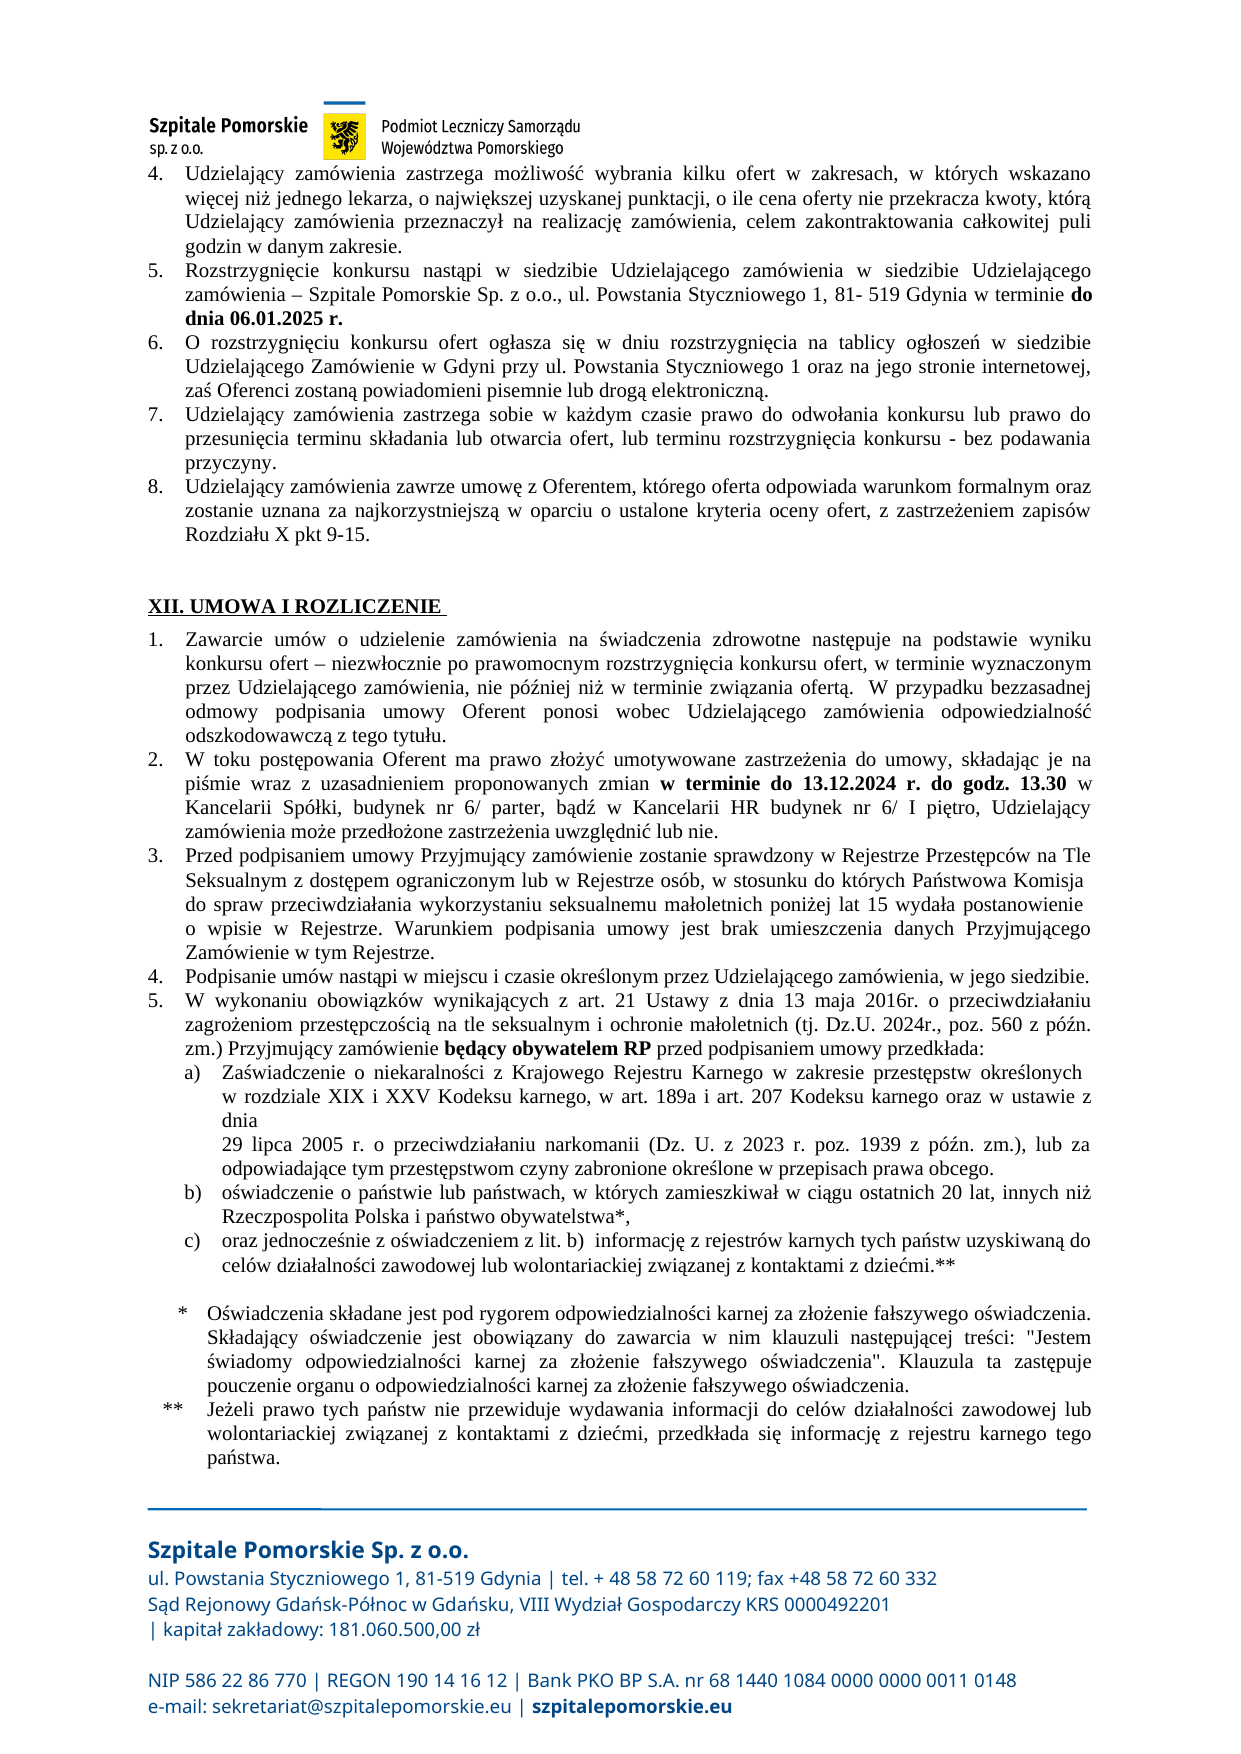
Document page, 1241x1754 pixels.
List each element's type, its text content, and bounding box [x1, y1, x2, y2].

list O rozstrzygnięciu konkursu ofert ogłasza się w dniu rozstrzygnięcia na tablicy ogłoszeń w siedzibie Udzielającego Zamówienie w Gdyni przy ul. Powstania Styczniowego 1 oraz na jego stronie internetowej, zaś Oferenci zostaną powiadomieni pisemnie lub drogą elektroniczną. [148, 330, 1092, 402]
list oświadczenie o państwie lub państwach, w których zamieszkiwał w ciągu ostatnich 20 lat, innych niż Rzeczpospolita Polska i państwo obywatelstwa*, [184, 1180, 1092, 1228]
picture [147, 100, 580, 162]
list Zawarcie umów o udzielenie zamówienia na świadczenia zdrowotne następuje na podstawie wyniku konkursu ofert – niezwłocznie po prawomocnym rozstrzygnięcia konkursu ofert, w terminie wyznaczonym przez Udzielającego zamówienia, nie później niż w terminie związania ofertą. W przypadku bezzasadnej odmowy podpisania umowy Oferent ponosi wobec Udzielającego zamówienia odpowiedzialność odszkodowawczą z tego tytułu. [148, 627, 1092, 747]
list ** Jeżeli prawo tych państw nie przewiduje wydawania informacji do celów działalności zawodowej lub wolontariackiej związanej z kontaktami z dziećmi, przedkłada się informację z rejestru karnego tego państwa. [162, 1397, 1092, 1469]
list Przed podpisaniem umowy Przyjmujący zamówienie zostanie sprawdzony w Rejestrze Przestępców na Tle Seksualnym z dostępem ograniczonym lub w Rejestrze osób, w stosunku do których Państwowa Komisja do spraw przeciwdziałania wykorzystaniu seksualnemu małoletnich poniżej lat 15 wydała postanowienie o wpisie w Rejestrze. Warunkiem podpisania umowy jest brak umieszczenia danych Przyjmującego Zamówienie w tym Rejestrze. [148, 843, 1092, 964]
list * Oświadczenia składane jest pod rygorem odpowiedzialności karnej za złożenie fałszywego oświadczenia. Składający oświadczenie jest obowiązany do zawarcia w nim klauzuli następującej treści: "Jestem świadomy odpowiedzialności karnej za złożenie fałszywego oświadczenia". Klauzula ta zastępuje pouczenie organu o odpowiedzialności karnej za złożenie fałszywego oświadczenia. [177, 1301, 1092, 1397]
list Zaświadczenie o niekaralności z Krajowego Rejestru Karnego w zakresie przestępstw określonych w rozdziale XIX i XXV Kodeksu karnego, w art. 189a i art. 207 Kodeksu karnego oraz w ustawie z dnia 29 lipca 2005 r. o przeciwdziałaniu narkomanii (Dz. U. z 2023 r. poz. 1939 z późn. zm.), lub za odpowiadające tym przestępstwom czyny zabronione określone w przepisach prawa obcego. [184, 1060, 1092, 1180]
list Rozstrzygnięcie konkursu nastąpi w siedzibie Udzielającego zamówienia w siedzibie Udzielającego zamówienia – Szpitale Pomorskie Sp. z o.o., ul. Powstania Styczniowego 1, 81- 519 Gdynia w terminie do dnia 06.01.2025 r. [148, 258, 1092, 330]
list oraz jednocześnie z oświadczeniem z lit. b) informację z rejestrów karnych tych państw uzyskiwaną do celów działalności zawodowej lub wolontariackiej związanej z kontaktami z dziećmi.** [184, 1228, 1092, 1277]
list Udzielający zamówienia zawrze umowę z Oferentem, którego oferta odpowiada warunkom formalnym oraz zostanie uznana za najkorzystniejszą w oparciu o ustalone kryteria oceny ofert, z zastrzeżeniem zapisów Rozdziału X pkt 9-15. [148, 474, 1092, 546]
list W wykonaniu obowiązków wynikających z art. 21 Ustawy z dnia 13 maja 2016r. o przeciwdziałaniu zagrożeniom przestępczością na tle seksualnym i ochronie małoletnich (tj. Dz.U. 2024r., poz. 560 z późn. zm.) Przyjmujący zamówienie będący obywatelem RP przed podpisaniem umowy przedkłada: [148, 988, 1092, 1060]
list W toku postępowania Oferent ma prawo złożyć umotywowane zastrzeżenia do umowy, składając je na piśmie wraz z uzasadnieniem proponowanych zmian w terminie do 13.12.2024 r. do godz. 13.30 w Kancelarii Spółki, budynek nr 6/ parter, bądź w Kancelarii HR budynek nr 6/ I piętro, Udzielający zamówienia może przedłożone zastrzeżenia uwzględnić lub nie. [148, 747, 1092, 843]
text XII. UMOWA I ROZLICZENIE [148, 594, 1092, 618]
list Udzielający zamówienia zastrzega możliwość wybrania kilku ofert w zakresach, w których wskazano więcej niż jednego lekarza, o największej uzyskanej punktacji, o ile cena oferty nie przekracza kwoty, którą Udzielający zamówienia przeznaczył na realizację zamówienia, celem zakontraktowania całkowitej puli godzin w danym zakresie. [148, 161, 1092, 258]
list Udzielający zamówienia zastrzega sobie w każdym czasie prawo do odwołania konkursu lub prawo do przesunięcia terminu składania lub otwarcia ofert, lub terminu rozstrzygnięcia konkursu - bez podawania przyczyny. [148, 402, 1092, 474]
list Podpisanie umów nastąpi w miejscu i czasie określonym przez Udzielającego zamówienia, w jego siedzibie. [148, 964, 1092, 988]
